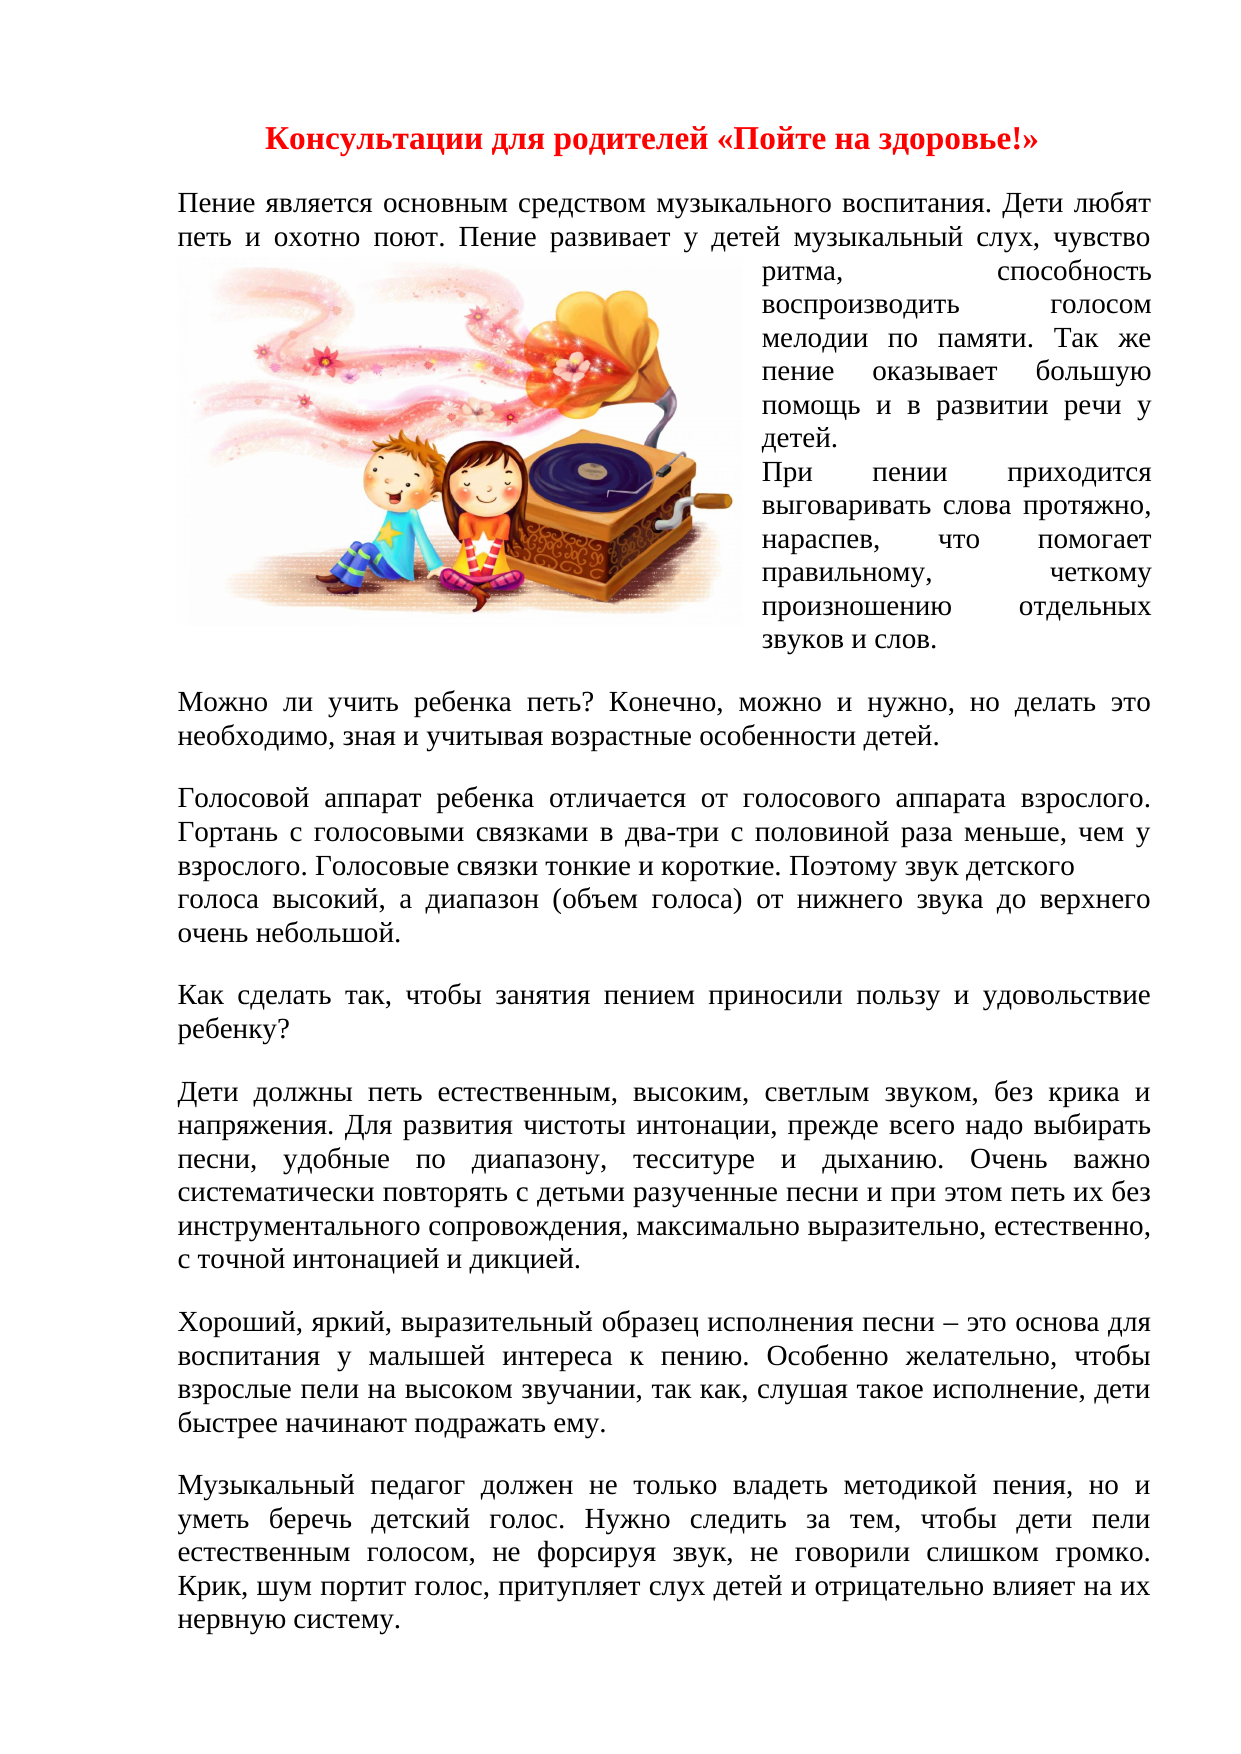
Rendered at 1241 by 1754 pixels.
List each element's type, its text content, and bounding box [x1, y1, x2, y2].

text Можно ли учить ребенка петь? Конечно, можно и нужно, но делать это необходимо, зная и учитывая возрастные особенности детей. [177, 684, 1152, 751]
text голоса высокий, а диапазон (объем голоса) от нижнего звука до верхнего очень небольшой. [177, 881, 1152, 948]
text Дети должны петь естественным, высоким, светлым звуком, без крика и напряжения. Для развития чистоты интонации, прежде всего надо выбирать песни, удобные по диапазону, тесситуре и дыханию. Очень важно систематически повторять с детьми разученные песни и при этом петь их без инструментального сопровождения, максимально выразительно, естественно, с точной интонацией и дикцией. [177, 1074, 1152, 1275]
picture [177, 257, 743, 626]
text Пение является основным средством музыкального воспитания. Дети любят петь и охотно поют. Пение развивает у детей музыкальный слух, чувство ритма, способность воспроизводить голосом мелодии по памяти. Так же пение оказывает большую помощь и в развитии речи у детей. [177, 186, 1152, 454]
text Консультации для родителей «Пойте на здоровье!» [177, 118, 1152, 156]
text Голосовой аппарат ребенка отличается от голосового аппарата взрослого. Гортань с голосовыми связками в два-три с половиной раза меньше, чем у взрослого. Голосовые связки тонкие и короткие. Поэтому звук детского [177, 781, 1152, 881]
text При пении приходится выговаривать слова протяжно, нараспев, что помогает правильному, четкому произношению отдельных звуков и слов. [177, 454, 1152, 655]
text Музыкальный педагог должен не только владеть методикой пения, но и уметь беречь детский голос. Нужно следить за тем, чтобы дети пели естественным голосом, не форсируя звук, не говорили слишком громко. Крик, шум портит голос, притупляет слух детей и отрицательно влияет на их нервную систему. [177, 1467, 1152, 1635]
text Хороший, яркий, выразительный образец исполнения песни – это основа для воспитания у малышей интереса к пению. Особенно желательно, чтобы взрослые пели на высоком звучании, так как, слушая такое исполнение, дети быстрее начинают подражать ему. [177, 1304, 1152, 1438]
text Как сделать так, чтобы занятия пением приносили пользу и удовольствие ребенку? [177, 977, 1152, 1044]
